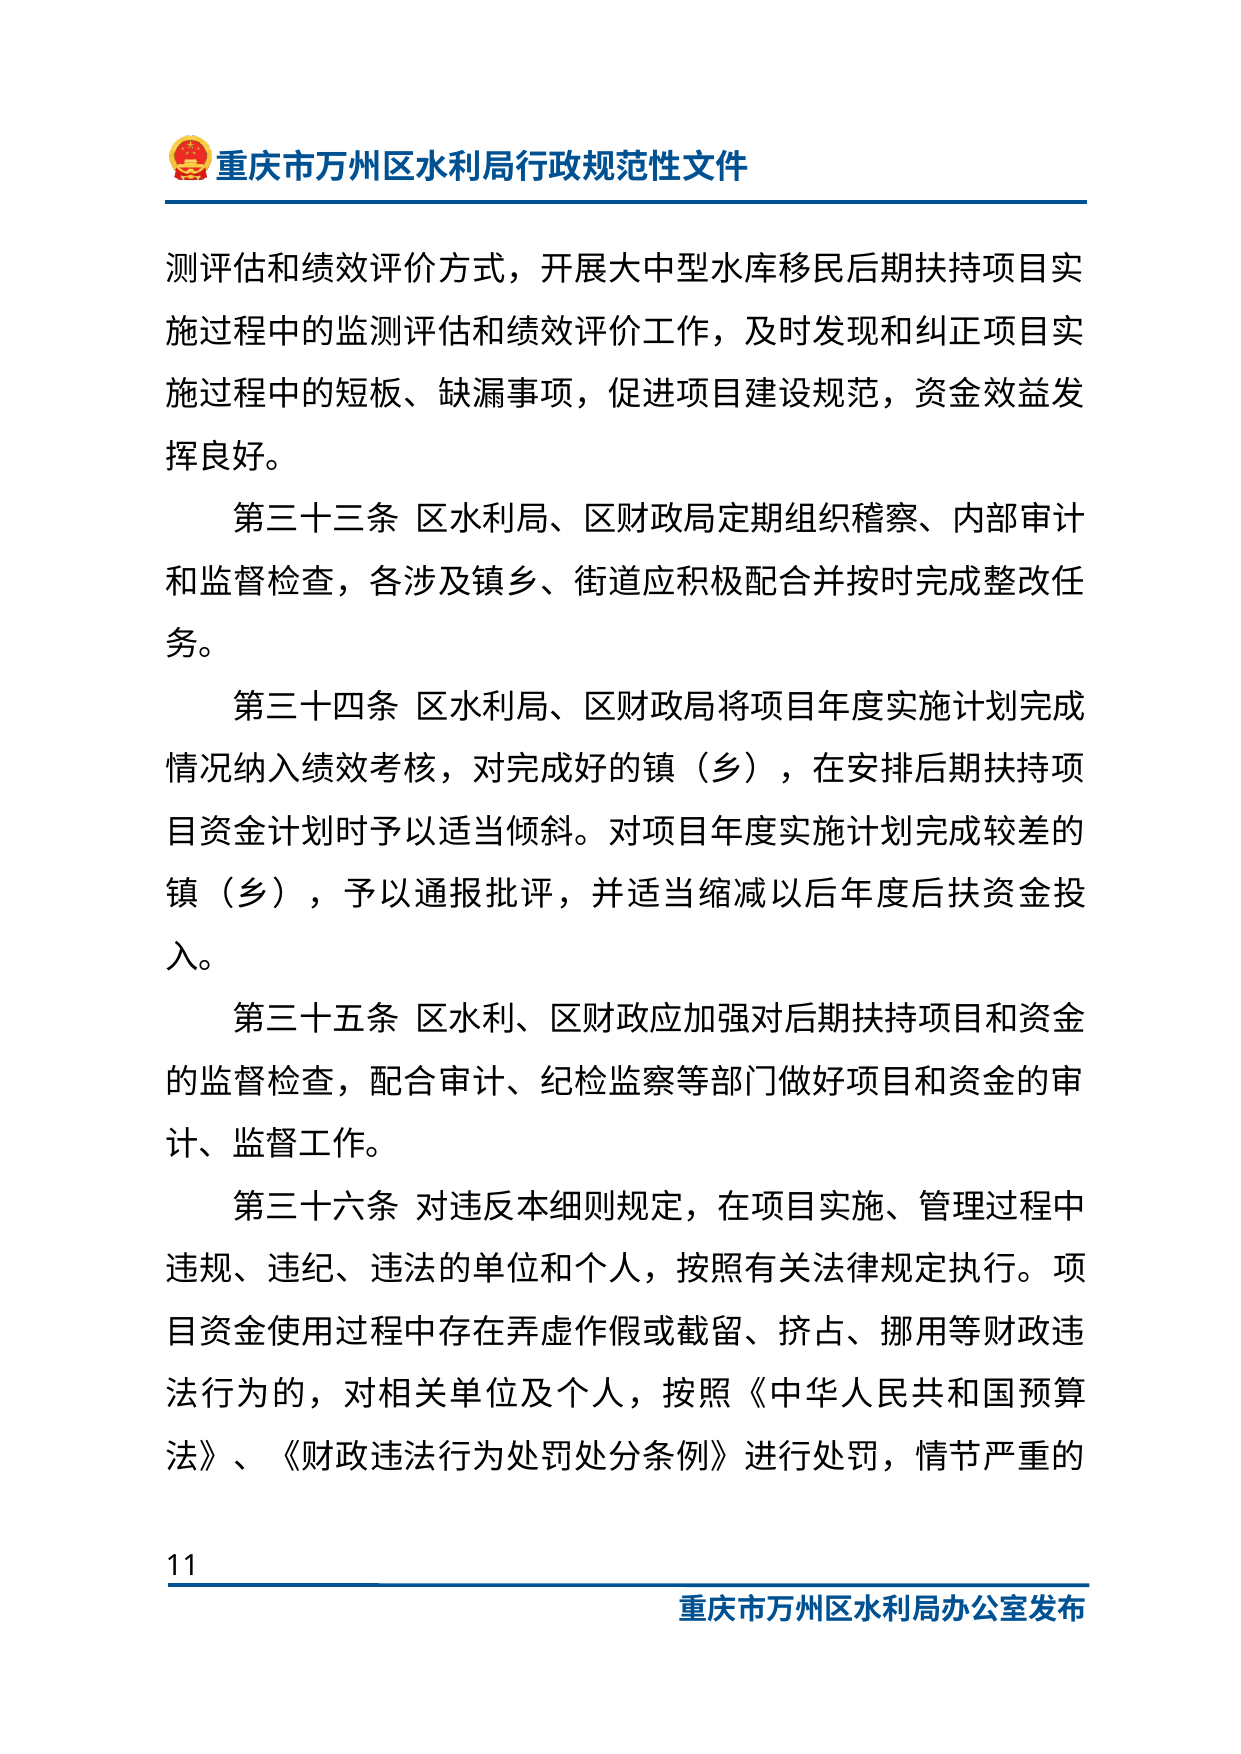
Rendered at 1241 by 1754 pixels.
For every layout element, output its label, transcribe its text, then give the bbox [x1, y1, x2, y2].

text 第三十六条 对违反本细则规定，在项目实施、管理过程中违规、违纪、违法的单位和个人，按照有关法律规定执行。项目资金使用过程中存在弄虚作假或截留、挤占、挪用等财政违法行为的，对相关单位及个人，按照《中华人民共和国预算法》、《财政违法行为处罚处分条例》进行处罚，情节严重的追究法律责任。 [165, 1168, 1087, 1481]
picture [165, 134, 216, 184]
text 第三十四条 区水利局、区财政局将项目年度实施计划完成情况纳入绩效考核，对完成好的镇（乡），在安排后期扶持项目资金计划时予以适当倾斜。对项目年度实施计划完成较差的镇（乡），予以通报批评，并适当缩减以后年度后扶资金投入。 [165, 668, 1087, 981]
text 第三十五条 区水利、区财政应加强对后期扶持项目和资金的监督检查，配合审计、纪检监察等部门做好项目和资金的审计、监督工作。 [165, 981, 1087, 1168]
text 第三十二条 区水利局会同区财政局、区发展和改革委建立后期扶持监测评估和绩效评价工作机制。每年参照市级以上监测评估和绩效评价方式，开展大中型水库移民后期扶持项目实施过程中的监测评估和绩效评价工作，及时发现和纠正项目实施过程中的短板、缺漏事项，促进项目建设规范，资金效益发挥良好。 [165, 231, 1087, 481]
text 第三十三条 区水利局、区财政局定期组织稽察、内部审计和监督检查，各涉及镇乡、街道应积极配合并按时完成整改任务。 [165, 481, 1087, 668]
